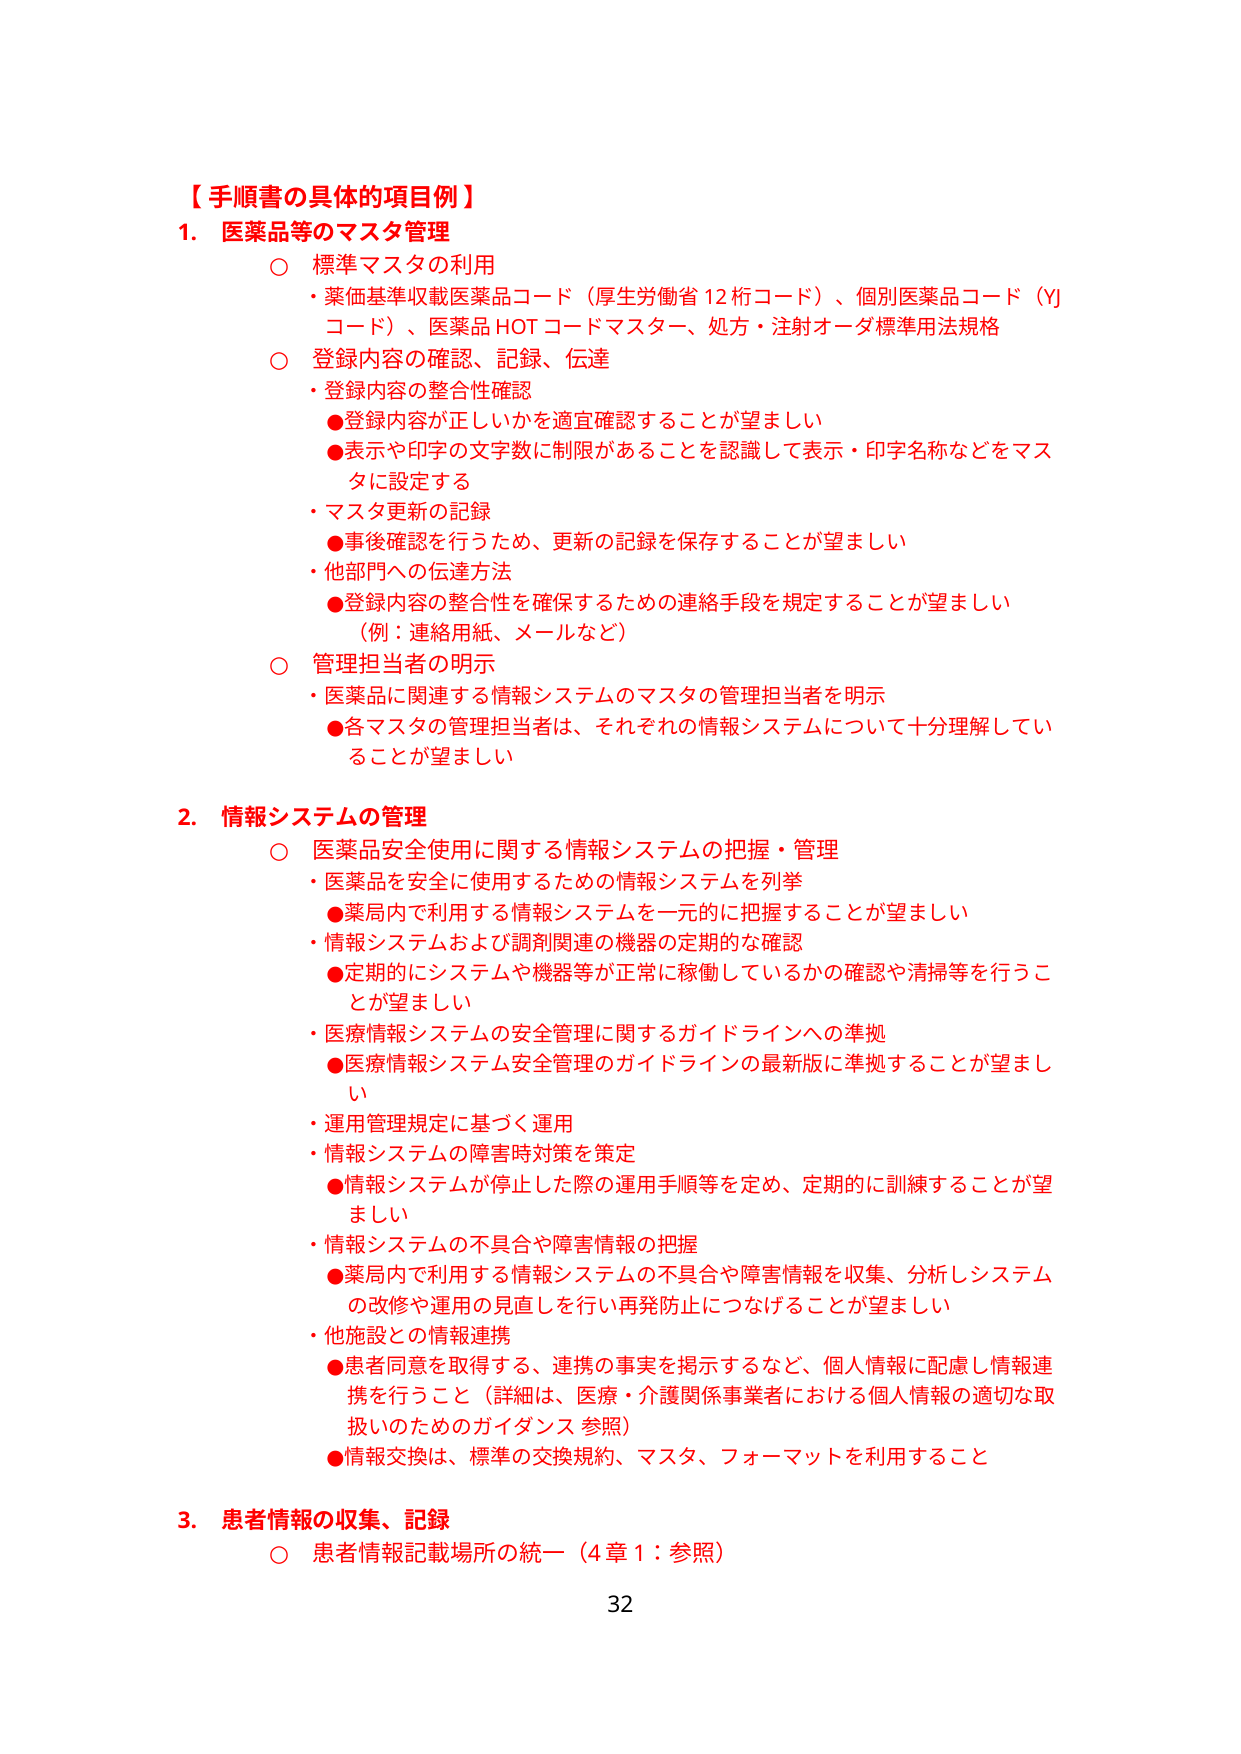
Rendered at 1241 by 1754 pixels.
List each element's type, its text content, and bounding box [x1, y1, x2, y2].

text ●各マスタの管理担当者は、それぞれの情報システムについて十分理解していることが望ましい [326, 710, 1063, 770]
text ●登録内容が正しいかを適宜確認することが望ましい [326, 404, 1063, 434]
text ・他部門への伝達方法 [303, 556, 1063, 586]
text ●医療情報システム安全管理のガイドラインの最新版に準拠することが望ましい [326, 1047, 1063, 1107]
list 登録内容の確認、記録、伝達 [269, 341, 1063, 374]
text ・運用管理規定に基づく運用 [303, 1107, 1063, 1138]
text ・薬価基準収載医薬品コード（厚生労働省12桁コード）、個別医薬品コード（YJコード）、医薬品HOTコードマスター、処方・注射オーダ標準用法規格 [303, 280, 1063, 341]
text ・情報システムの不具合や障害情報の把握 [303, 1228, 1063, 1259]
text ●情報システムが停止した際の運用手順等を定め、定期的に訓練することが望ましい [326, 1168, 1063, 1228]
text ・登録内容の整合性確認 [303, 374, 1063, 404]
text ●表示や印字の文字数に制限があることを認識して表示・印字名称などをマスタに設定する [326, 434, 1063, 495]
text ・情報システムおよび調剤関連の機器の定期的な確認 [303, 926, 1063, 956]
text ●薬局内で利用する情報システムを一元的に把握することが望ましい [326, 896, 1063, 926]
text ・医薬品に関連する情報システムのマスタの管理担当者を明示 [303, 680, 1063, 710]
list 情報システムの管理 [177, 799, 1063, 832]
text ・他施設との情報連携 [303, 1319, 1063, 1349]
list 患者情報記載場所の統一（4章1：参照） [269, 1535, 1063, 1568]
list 医薬品等のマスタ管理 [177, 213, 1063, 247]
text ・医薬品を安全に使用するための情報システムを列挙 [303, 866, 1063, 896]
text ●登録内容の整合性を確保するための連絡手段を規定することが望ましい（例：連絡用紙、メールなど） [326, 586, 1063, 646]
text ・マスタ更新の記録 [303, 495, 1063, 525]
text ・医療情報システムの安全管理に関するガイドラインへの準拠 [303, 1017, 1063, 1047]
text ●事後確認を行うため、更新の記録を保存することが望ましい [326, 525, 1063, 556]
list 管理担当者の明示 [269, 646, 1063, 680]
text ●患者同意を取得する、連携の事実を掲示するなど、個人情報に配慮し情報連携を行うこと（詳細は、医療・介護関係事業者における個人情報の適切な取扱いのためのガイダンス 参照） [326, 1349, 1063, 1440]
text ●薬局内で利用する情報システムの不具合や障害情報を収集、分析しシステムの改修や運用の見直しを行い再発防止につなげることが望ましい [326, 1259, 1063, 1319]
text ●定期的にシステムや機器等が正常に稼働しているかの確認や清掃等を行うことが望ましい [326, 956, 1063, 1017]
text 【 手順書の具体的項目例 】 [177, 177, 1063, 213]
text ●情報交換は、標準の交換規約、マスタ、フォーマットを利用すること [326, 1440, 1063, 1470]
list 患者情報の収集、記録 [177, 1502, 1063, 1535]
list 医薬品安全使用に関する情報システムの把握・管理 [269, 832, 1063, 866]
text ・情報システムの障害時対策を策定 [303, 1138, 1063, 1168]
list 標準マスタの利用 [269, 247, 1063, 280]
